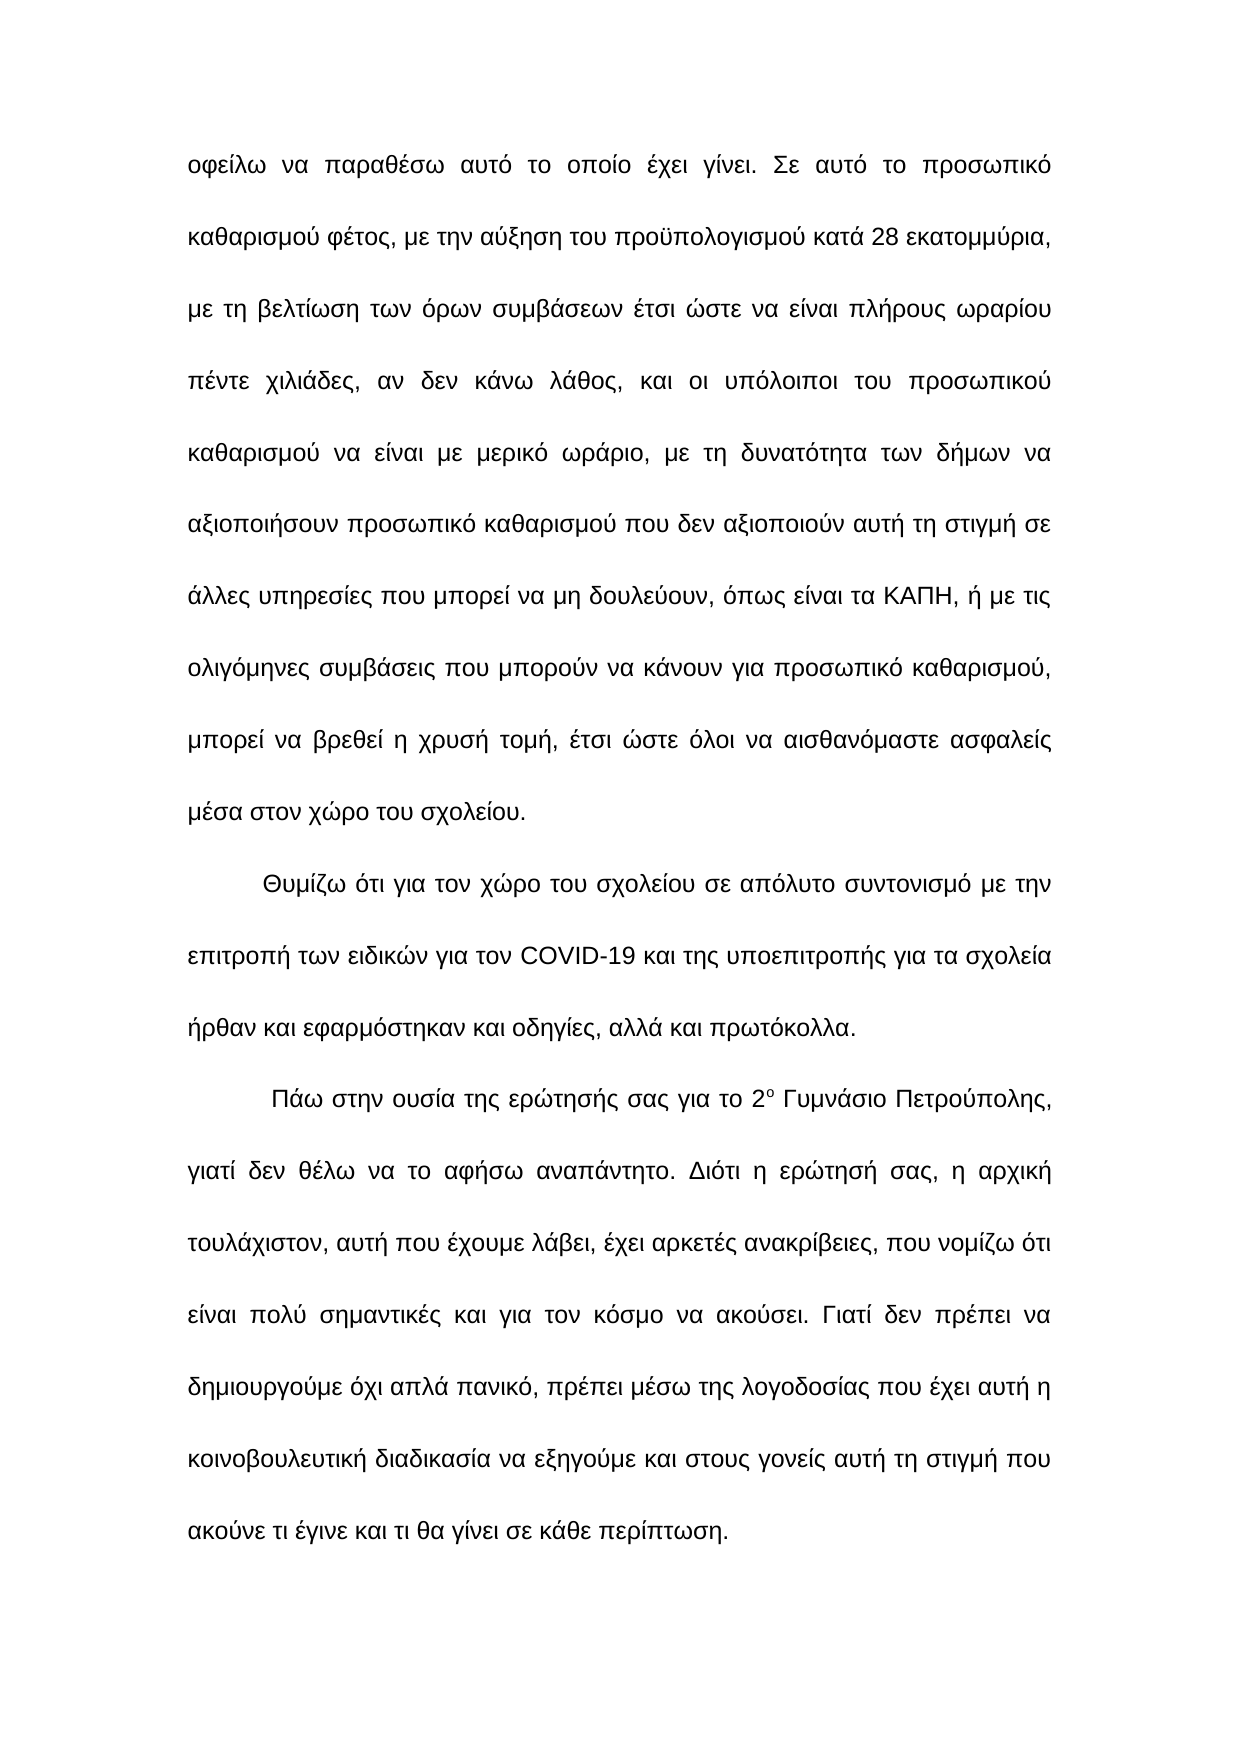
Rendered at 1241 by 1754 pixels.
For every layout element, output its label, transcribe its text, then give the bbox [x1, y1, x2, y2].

text Πάω στην ουσία της ερώτησής σας για το 2ο Γυμνάσιο Πετρούπολης, γιατί δεν θέλω να το αφήσω αναπάντητο. Διότι η ερώτησή σας, η αρχική τουλάχιστον, αυτή που έχουμε λάβει, έχει αρκετές ανακρίβειες, που νομίζω ότι είναι πολύ σημαντικές και για τον κόσμο να ακούσει. Γιατί δεν πρέπει να δημιουργούμε όχι απλά πανικό, πρέπει μέσω της λογοδοσίας που έχει αυτή η κοινοβουλευτική διαδικασία να εξηγούμε και στους γονείς αυτή τη στιγμή που ακούνε τι έγινε και τι θα γίνει σε κάθε περίπτωση. [187, 1084, 1053, 1544]
text Θυμίζω ότι για τον χώρο του σχολείου σε απόλυτο συντονισμό με την επιτροπή των ειδικών για τον COVID-19 και της υποεπιτροπής για τα σχολεία ήρθαν και εφαρμόστηκαν και οδηγίες, αλλά και πρωτόκολλα. [187, 869, 1053, 1041]
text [187, 150, 1053, 826]
